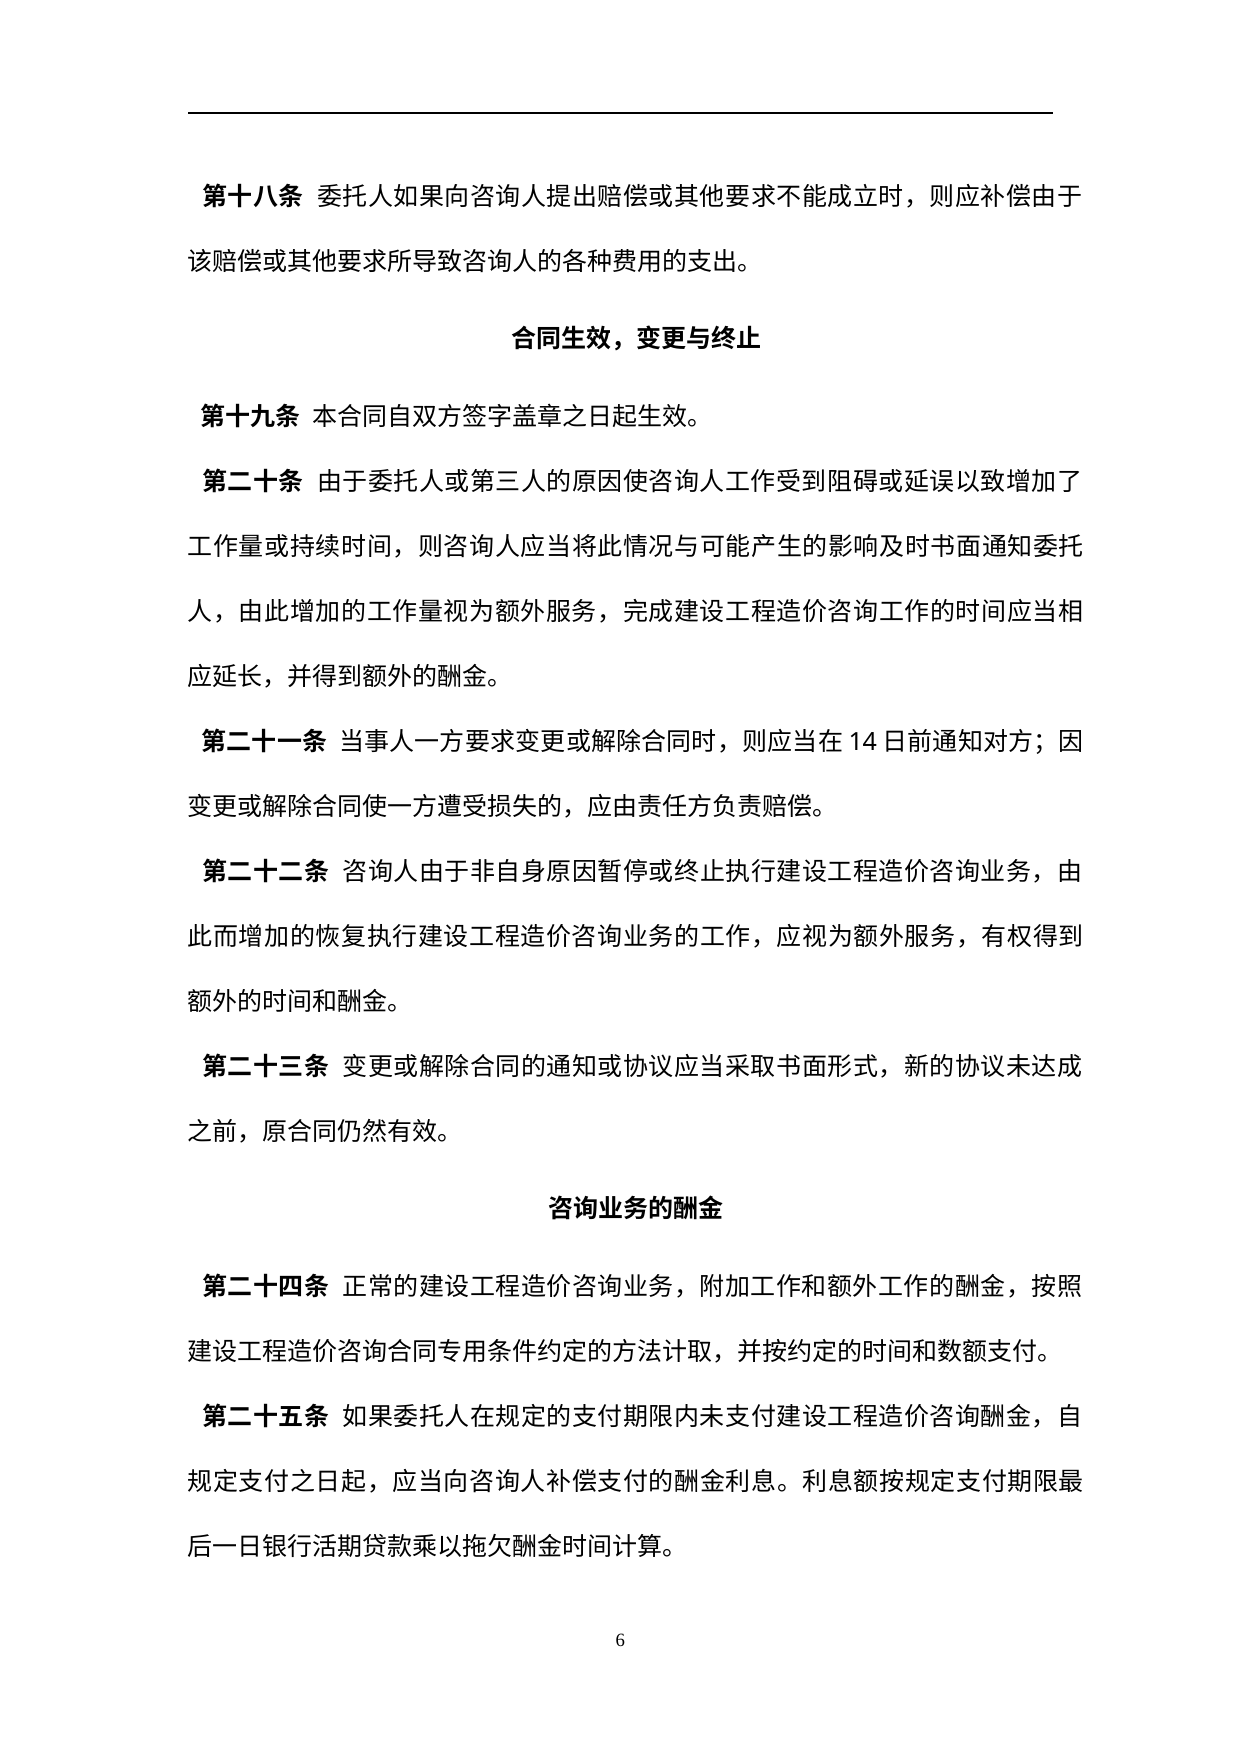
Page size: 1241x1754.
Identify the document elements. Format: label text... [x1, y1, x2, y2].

text 第二十三条 变更或解除合同的通知或协议应当采取书面形式，新的协议未达成之前，原合同仍然有效。 [187, 1032, 1084, 1162]
text 第二十一条 当事人一方要求变更或解除合同时，则应当在14日前通知对方；因变更或解除合同使一方遭受损失的，应由责任方负责赔偿。 [187, 707, 1084, 837]
text 第十九条 本合同自双方签字盖章之日起生效。 [187, 382, 1084, 447]
text 第二十四条 正常的建设工程造价咨询业务，附加工作和额外工作的酬金，按照建设工程造价咨询合同专用条件约定的方法计取，并按约定的时间和数额支付。 [187, 1252, 1084, 1382]
text 第二十五条 如果委托人在规定的支付期限内未支付建设工程造价咨询酬金，自规定支付之日起，应当向咨询人补偿支付的酬金利息。利息额按规定支付期限最后一日银行活期贷款乘以拖欠酬金时间计算。 [187, 1382, 1084, 1577]
text 合同生效，变更与终止 [187, 304, 1084, 369]
text 咨询业务的酬金 [187, 1174, 1084, 1239]
text 第二十条 由于委托人或第三人的原因使咨询人工作受到阻碍或延误以致增加了工作量或持续时间，则咨询人应当将此情况与可能产生的影响及时书面通知委托人，由此增加的工作量视为额外服务，完成建设工程造价咨询工作的时间应当相应延长，并得到额外的酬金。 [187, 447, 1084, 707]
text 第十八条 委托人如果向咨询人提出赔偿或其他要求不能成立时，则应补偿由于该赔偿或其他要求所导致咨询人的各种费用的支出。 [187, 162, 1084, 292]
text 第二十二条 咨询人由于非自身原因暂停或终止执行建设工程造价咨询业务，由此而增加的恢复执行建设工程造价咨询业务的工作，应视为额外服务，有权得到额外的时间和酬金。 [187, 837, 1084, 1032]
